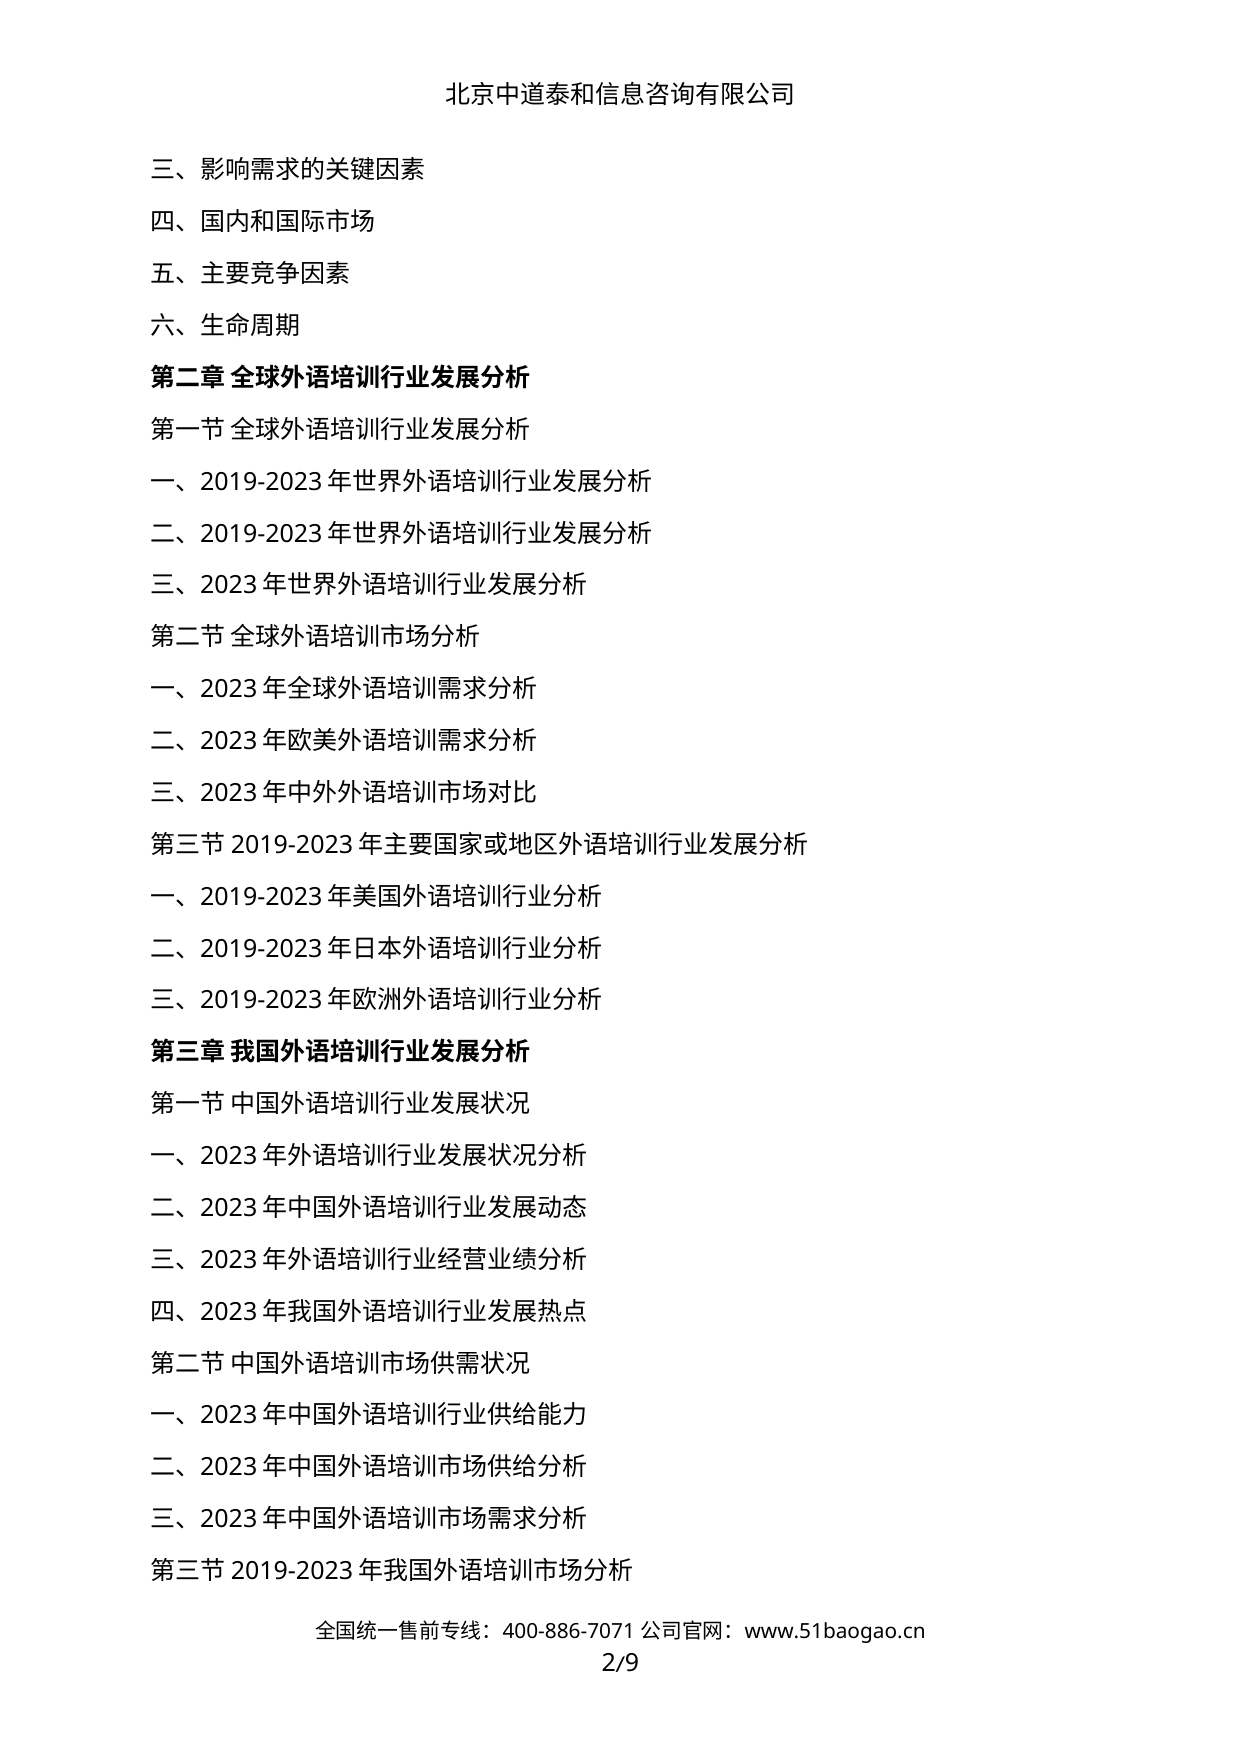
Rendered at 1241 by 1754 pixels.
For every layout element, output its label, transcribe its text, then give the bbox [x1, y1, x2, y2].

text 一、2023年全球外语培训需求分析 [150, 669, 1090, 705]
text 一、2019-2023年世界外语培训行业发展分析 [150, 461, 1090, 497]
text 二、2023年中国外语培训行业发展动态 [150, 1187, 1090, 1224]
text 三、2023年中外外语培训市场对比 [150, 772, 1090, 809]
text 第一节 全球外语培训行业发展分析 [150, 409, 1090, 446]
text 第三节 2019-2023年我国外语培训市场分析 [150, 1551, 1090, 1587]
text 二、2019-2023年世界外语培训行业发展分析 [150, 513, 1090, 549]
text 第二章 全球外语培训行业发展分析 [150, 357, 1090, 394]
text 三、2023年外语培训行业经营业绩分析 [150, 1239, 1090, 1276]
text 五、主要竞争因素 [150, 254, 1090, 290]
text 一、2023年外语培训行业发展状况分析 [150, 1136, 1090, 1172]
text 三、2023年中国外语培训市场需求分析 [150, 1499, 1090, 1535]
text 四、国内和国际市场 [150, 202, 1090, 238]
text 一、2019-2023年美国外语培训行业分析 [150, 876, 1090, 912]
text 二、2019-2023年日本外语培训行业分析 [150, 928, 1090, 964]
text 第一节 中国外语培训行业发展状况 [150, 1084, 1090, 1120]
text 三、影响需求的关键因素 [150, 150, 1090, 186]
text 四、2023年我国外语培训行业发展热点 [150, 1291, 1090, 1327]
text 三、2023年世界外语培训行业发展分析 [150, 565, 1090, 601]
text 第二节 全球外语培训市场分析 [150, 617, 1090, 653]
text 二、2023年中国外语培训市场供给分析 [150, 1447, 1090, 1483]
text 一、2023年中国外语培训行业供给能力 [150, 1395, 1090, 1431]
text 六、生命周期 [150, 306, 1090, 342]
text 第三节 2019-2023年主要国家或地区外语培训行业发展分析 [150, 824, 1090, 861]
text 二、2023年欧美外语培训需求分析 [150, 721, 1090, 757]
text 第二节 中国外语培训市场供需状况 [150, 1343, 1090, 1379]
text 三、2019-2023年欧洲外语培训行业分析 [150, 980, 1090, 1016]
text 第三章 我国外语培训行业发展分析 [150, 1032, 1090, 1068]
